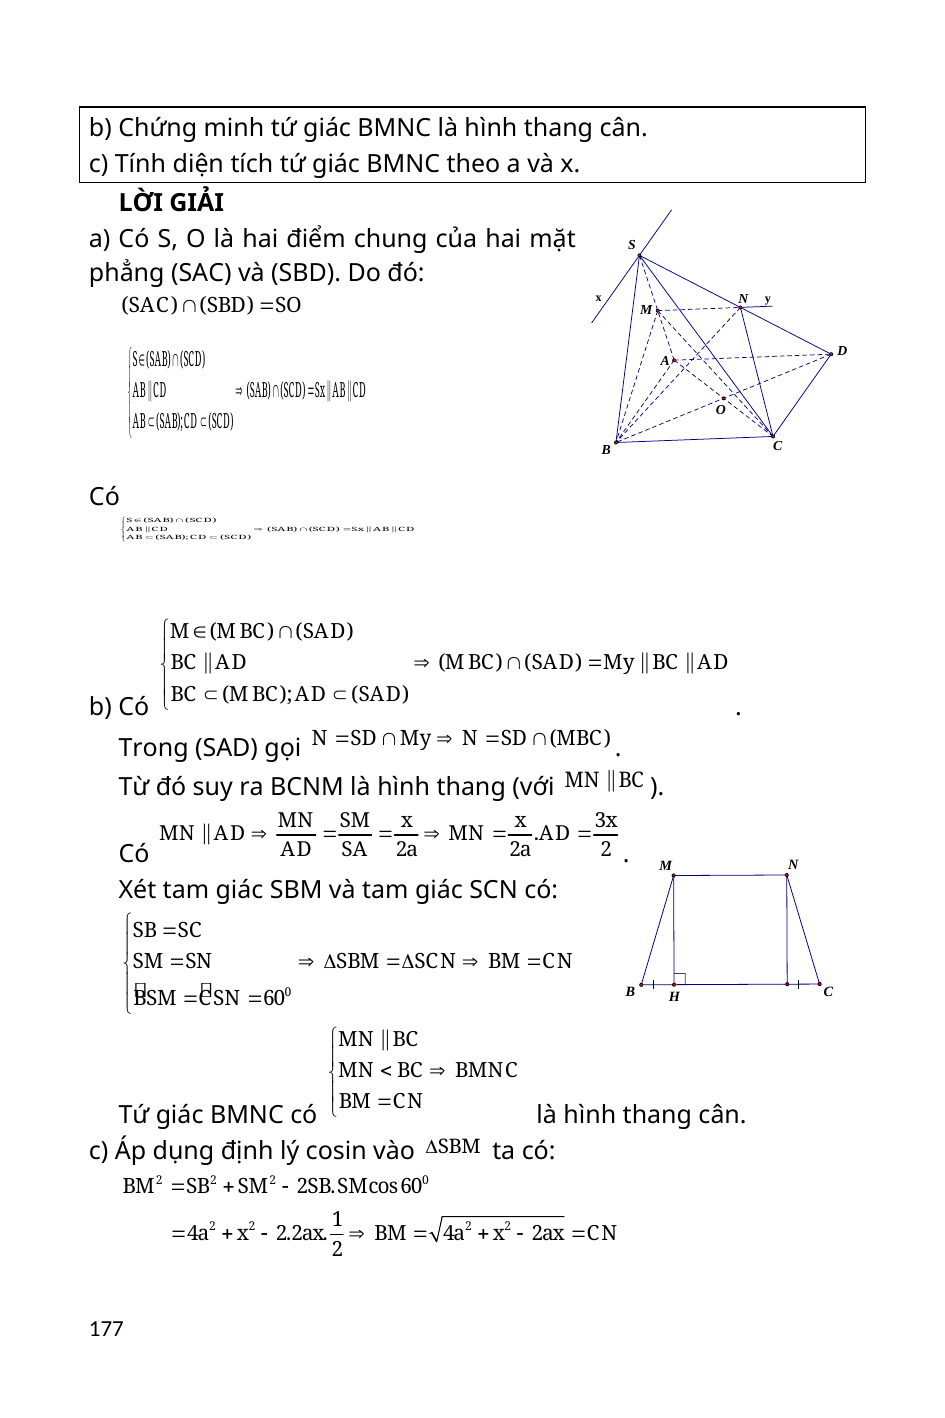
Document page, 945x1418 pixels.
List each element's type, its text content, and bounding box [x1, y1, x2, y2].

text c) Áp dụng định lý cosin vào ta có: [89, 1132, 856, 1167]
text LỜI GIẢI [89, 185, 856, 219]
text Trong (SAD) gọi . [89, 725, 856, 764]
text a) Có S, O là hai điểm chung của hai mặt phẳng (SAC) và (SBD). Do đó: [89, 221, 576, 289]
text Xét tam giác SBM và tam giác SCN có: [89, 872, 856, 906]
text b) Có . [89, 614, 856, 723]
text Tứ giác BMNC có là hình thang cân. [89, 1021, 856, 1130]
text b) Chứng minh tứ giác BMNC là hình thang cân. [80, 108, 865, 142]
text c) Tính diện tích tứ giác BMNC theo a và x. [80, 142, 865, 182]
text Có . [89, 805, 856, 870]
text Có [89, 342, 576, 513]
text Từ đó suy ra BCNM là hình thang (với ). [89, 766, 856, 803]
